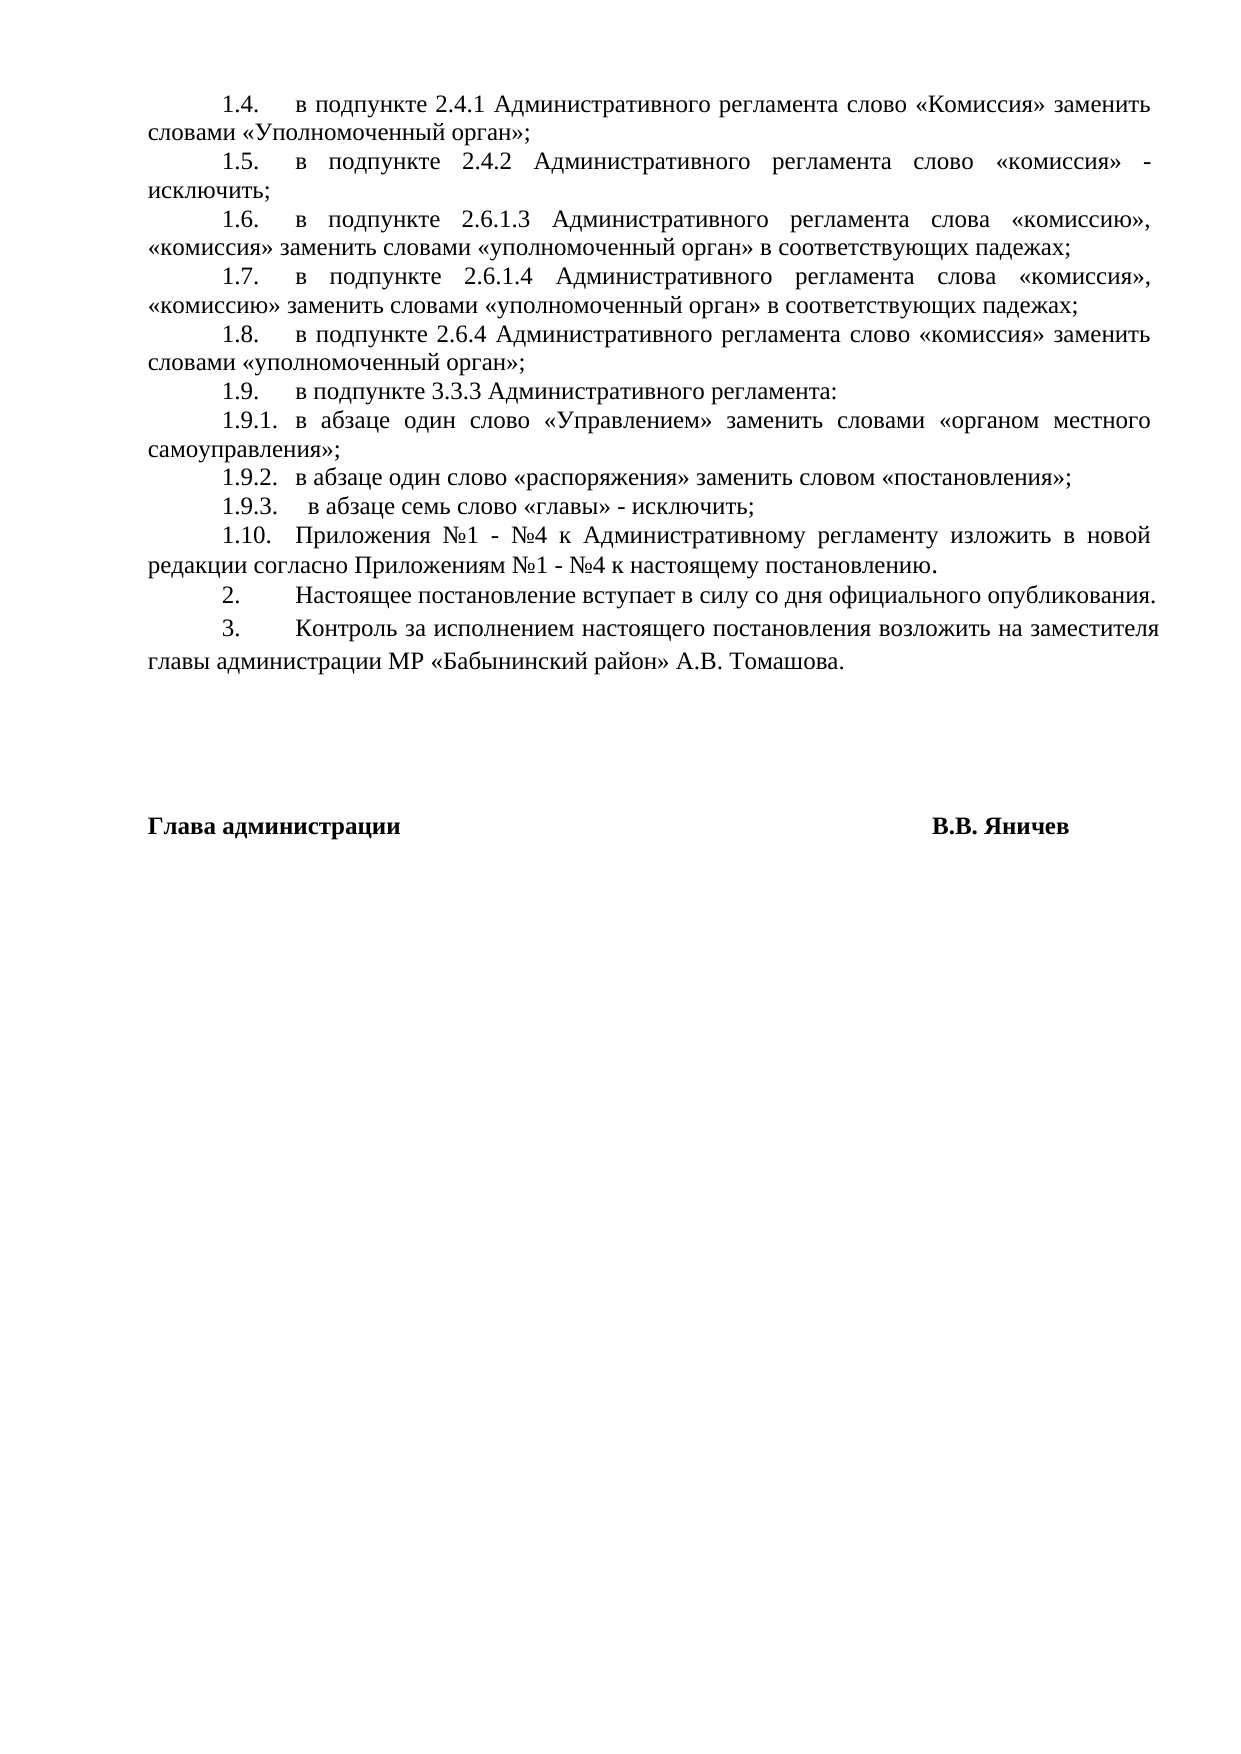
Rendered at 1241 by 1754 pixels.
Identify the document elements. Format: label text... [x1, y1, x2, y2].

list в подпункте 2.6.4 Административного регламента слово «комиссия» заменить словами «уполномоченный орган»; [148, 319, 1152, 376]
list в абзаце семь слово «главы» - исключить; [148, 491, 1152, 520]
list в подпункте 2.6.1.4 Административного регламента слова «комиссия», «комиссию» заменить словами «уполномоченный орган» в соответствующих падежах; [148, 261, 1152, 319]
list в подпункте 2.6.1.3 Административного регламента слова «комиссию», «комиссия» заменить словами «уполномоченный орган» в соответствующих падежах; [148, 204, 1152, 261]
list в абзаце один слово «Управлением» заменить словами «органом местного самоуправления»; [148, 405, 1152, 462]
list Настоящее постановление вступает в силу со дня официального опубликования. [148, 580, 1160, 608]
list в подпункте 2.4.1 Административного регламента слово «Комиссия» заменить словами «Уполномоченный орган»; [148, 89, 1152, 146]
text Глава администрации В.В. Яничев [148, 811, 1152, 840]
list Приложения №1 - №4 к Административному регламенту изложить в новой редакции согласно Приложениям №1 - №4 к настоящему постановлению. [148, 520, 1152, 580]
list в подпункте 2.4.2 Административного регламента слово «комиссия» - исключить; [148, 146, 1152, 204]
list Контроль за исполнением настоящего постановления возложить на заместителя главы администрации МР «Бабынинский район» А.В. Томашова. [148, 613, 1160, 674]
list в подпункте 3.3.3 Административного регламента: [148, 376, 1152, 405]
list в абзаце один слово «распоряжения» заменить словом «постановления»; [148, 462, 1152, 491]
